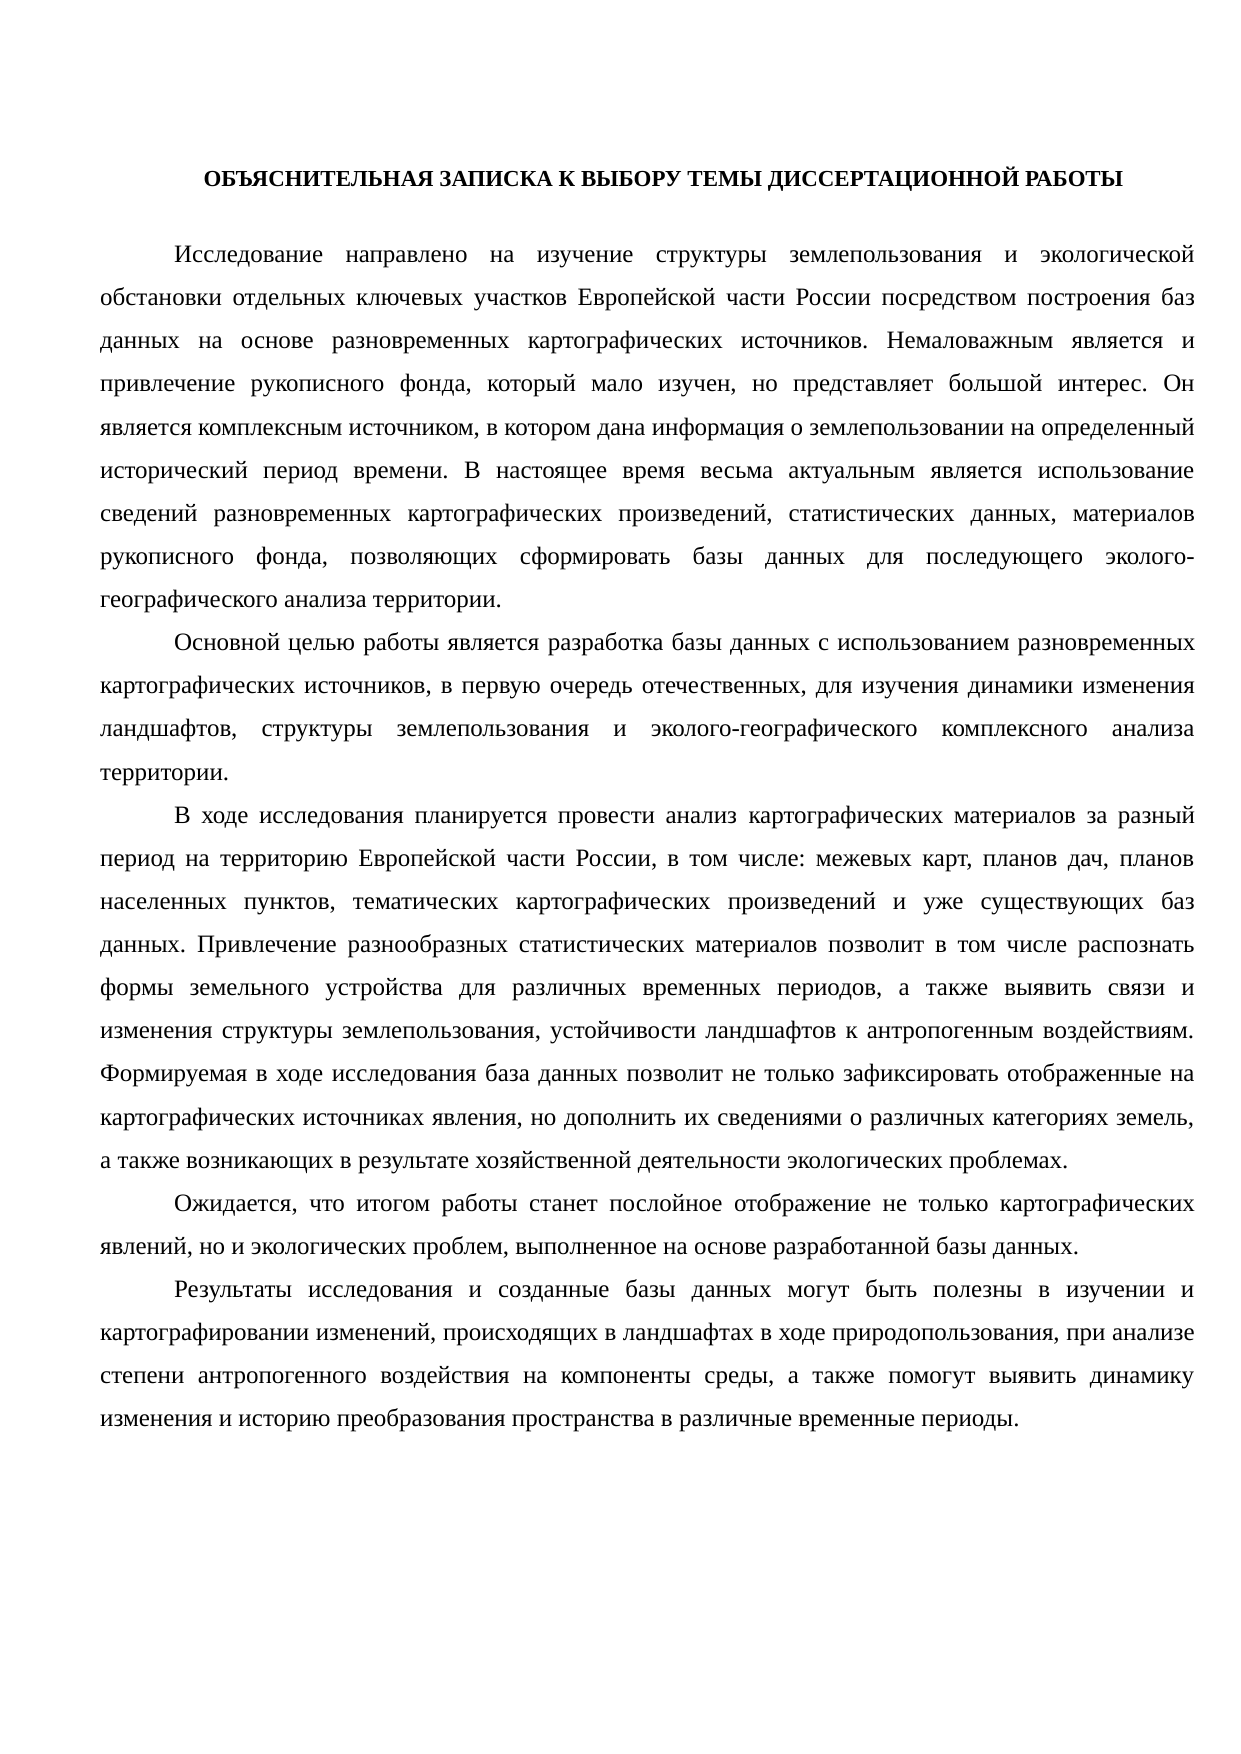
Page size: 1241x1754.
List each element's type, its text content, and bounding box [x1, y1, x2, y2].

text Основной целью работы является разработка базы данных с использованием разновременных картографических источников, в первую очередь отечественных, для изучения динамики изменения ландшафтов, структуры землепользования и эколого-географического комплексного анализа территории. [100, 627, 1196, 785]
text Ожидается, что итогом работы станет послойное отображение не только картографических явлений, но и экологических проблем, выполненное на основе разработанной базы данных. [100, 1188, 1196, 1260]
text В ходе исследования планируется провести анализ картографических материалов за разный период на территорию Европейской части России, в том числе: межевых карт, планов дач, планов населенных пунктов, тематических картографических произведений и уже существующих баз данных. Привлечение разнообразных статистических материалов позволит в том числе распознать формы земельного устройства для различных временных периодов, а также выявить связи и изменения структуры землепользования, устойчивости ландшафтов к антропогенным воздействиям. Формируемая в ходе исследования база данных позволит не только зафиксировать отображенные на картографических источниках явления, но дополнить их сведениями о различных категориях земель, а также возникающих в результате хозяйственной деятельности экологических проблемах. [100, 800, 1196, 1173]
text ОБЪЯСНИТЕЛЬНАЯ ЗАПИСКА К ВЫБОРУ ТЕМЫ ДИССЕРТАЦИОННОЙ РАБОТЫ [131, 164, 1196, 191]
text Исследование направлено на изучение структуры землепользования и экологической обстановки отдельных ключевых участков Европейской части России посредством построения баз данных на основе разновременных картографических источников. Немаловажным является и привлечение рукописного фонда, который мало изучен, но представляет большой интерес. Он является комплексным источником, в котором дана информация о землепользовании на определенный исторический период времени. В настоящее время весьма актуальным является использование сведений разновременных картографических произведений, статистических данных, материалов рукописного фонда, позволяющих сформировать базы данных для последующего эколого-географического анализа территории. [100, 239, 1196, 613]
text Результаты исследования и созданные базы данных могут быть полезны в изучении и картографировании изменений, происходящих в ландшафтах в ходе природопользования, при анализе степени антропогенного воздействия на компоненты среды, а также помогут выявить динамику изменения и историю преобразования пространства в различные временные периоды. [100, 1274, 1196, 1432]
